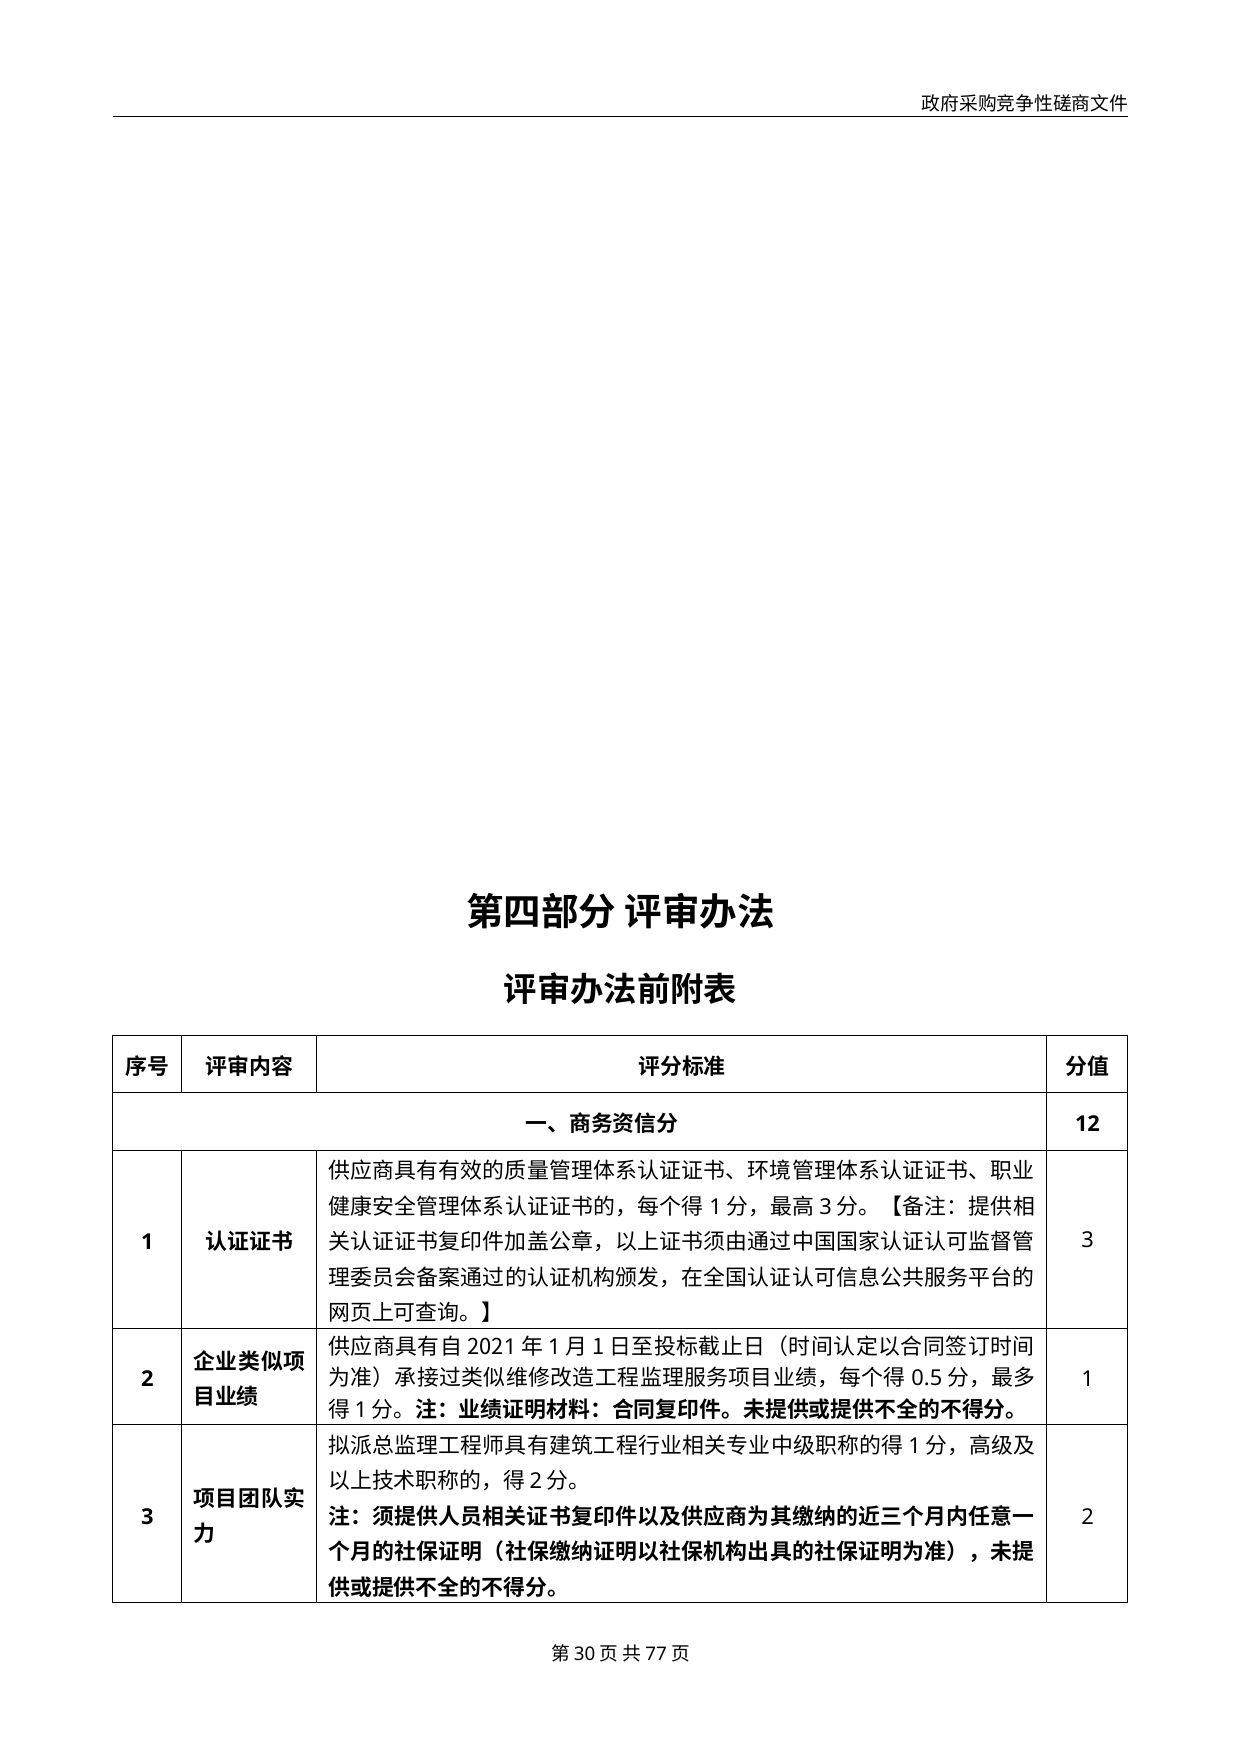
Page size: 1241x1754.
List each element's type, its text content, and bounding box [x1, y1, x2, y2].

table_cell 3 [1047, 1151, 1127, 1328]
table_cell 12 [1047, 1093, 1127, 1149]
table_cell 认证证书 [182, 1151, 316, 1328]
table_cell 供应商具有有效的质量管理体系认证证书、环境管理体系认证证书、职业健康安全管理体系认证证书的，每个得1分，最高3分。【备注：提供相关认证证书复印件加盖公章，以上证书须由通过中国国家认证认可监督管理委员会备案通过的认证机构颁发，在全国认证认可信息公共服务平台的网页上可查询。】 [317, 1151, 1046, 1328]
table_cell 3 [113, 1425, 181, 1602]
table_cell 拟派总监理工程师具有建筑工程行业相关专业中级职称的得1分，高级及以上技术职称的，得2分。 注：须提供人员相关证书复印件以及供应商为其缴纳的近三个月内任意一个月的社保证明（社保缴纳证明以社保机构出具的社保证明为准），未提供或提供不全的不得分。 [317, 1425, 1046, 1602]
table_cell 2 [1047, 1425, 1127, 1602]
table_cell 1 [113, 1151, 181, 1328]
table_cell 1 [1047, 1329, 1127, 1424]
table_header 评分标准 [317, 1036, 1046, 1092]
text 评审办法前附表 [112, 963, 1128, 1011]
table_cell 企业类似项目业绩 [182, 1329, 316, 1424]
table_header 评审内容 [182, 1036, 316, 1092]
table_header 序号 [113, 1036, 181, 1092]
table_cell 一、商务资信分 [113, 1093, 1046, 1149]
text 第四部分 评审办法 [112, 882, 1128, 936]
table_header 分值 [1047, 1036, 1127, 1092]
table_cell 2 [113, 1329, 181, 1424]
table_cell 供应商具有自2021年1月1日至投标截止日（时间认定以合同签订时间为准）承接过类似维修改造工程监理服务项目业绩，每个得0.5分，最多得1分。注：业绩证明材料：合同复印件。未提供或提供不全的不得分。 [317, 1329, 1046, 1424]
table_cell 项目团队实力 [182, 1425, 316, 1602]
